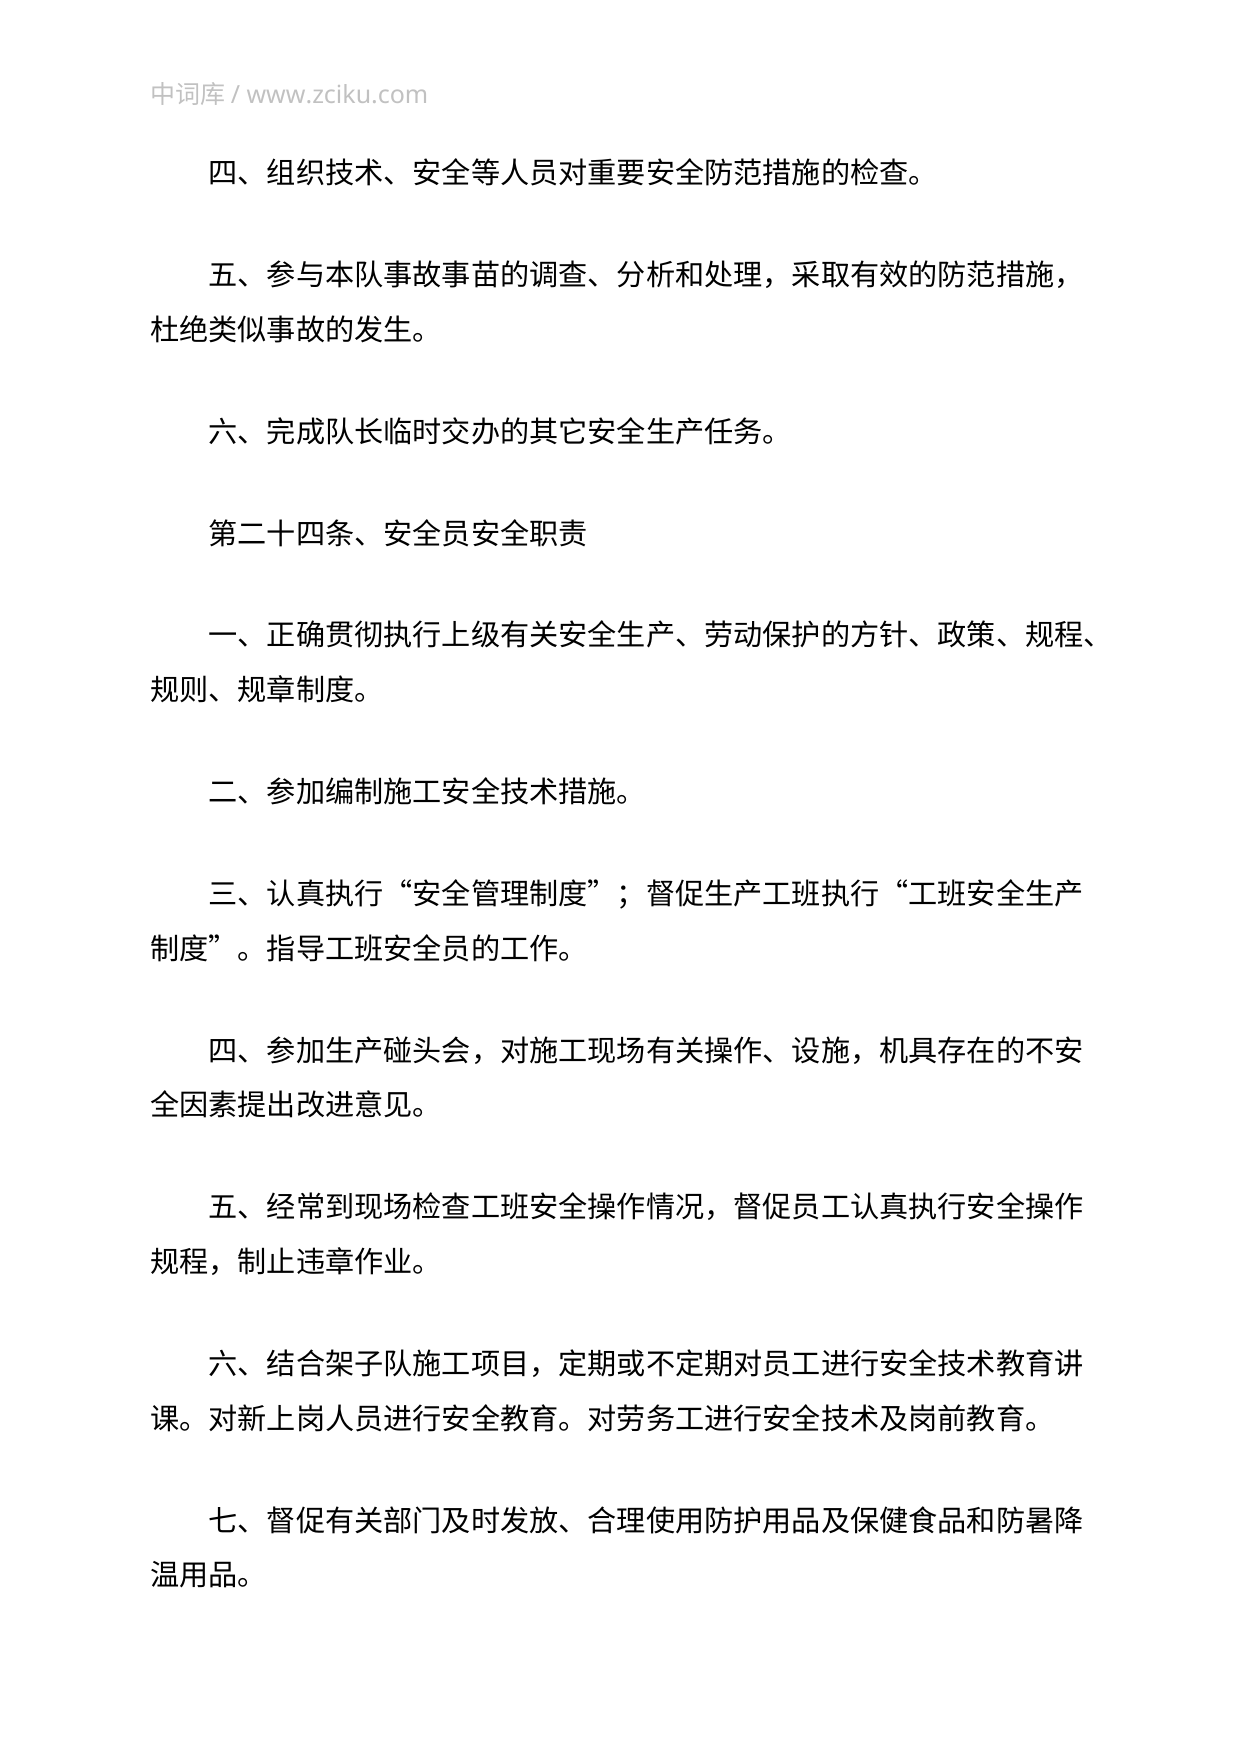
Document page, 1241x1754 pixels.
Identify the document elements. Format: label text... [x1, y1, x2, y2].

text 第二十四条、安全员安全职责 [150, 510, 1090, 552]
text 五、参与本队事故事苗的调查、分析和处理，采取有效的防范措施，杜绝类似事故的发生。 [150, 252, 1090, 349]
text 二、参加编制施工安全技术措施。 [150, 769, 1090, 811]
text 四、组织技术、安全等人员对重要安全防范措施的检查。 [150, 150, 1090, 192]
text 三、认真执行“安全管理制度”；督促生产工班执行“工班安全生产制度”。指导工班安全员的工作。 [150, 870, 1090, 968]
text 七、督促有关部门及时发放、合理使用防护用品及保健食品和防暑降温用品。 [150, 1497, 1090, 1594]
text 五、经常到现场检查工班安全操作情况，督促员工认真执行安全操作规程，制止违章作业。 [150, 1184, 1090, 1281]
text 六、完成队长临时交办的其它安全生产任务。 [150, 408, 1090, 451]
text 一、正确贯彻执行上级有关安全生产、劳动保护的方针、政策、规程、规则、规章制度。 [150, 612, 1090, 709]
text 六、结合架子队施工项目，定期或不定期对员工进行安全技术教育讲课。对新上岗人员进行安全教育。对劳务工进行安全技术及岗前教育。 [150, 1340, 1090, 1438]
text 四、参加生产碰头会，对施工现场有关操作、设施，机具存在的不安全因素提出改进意见。 [150, 1027, 1090, 1124]
